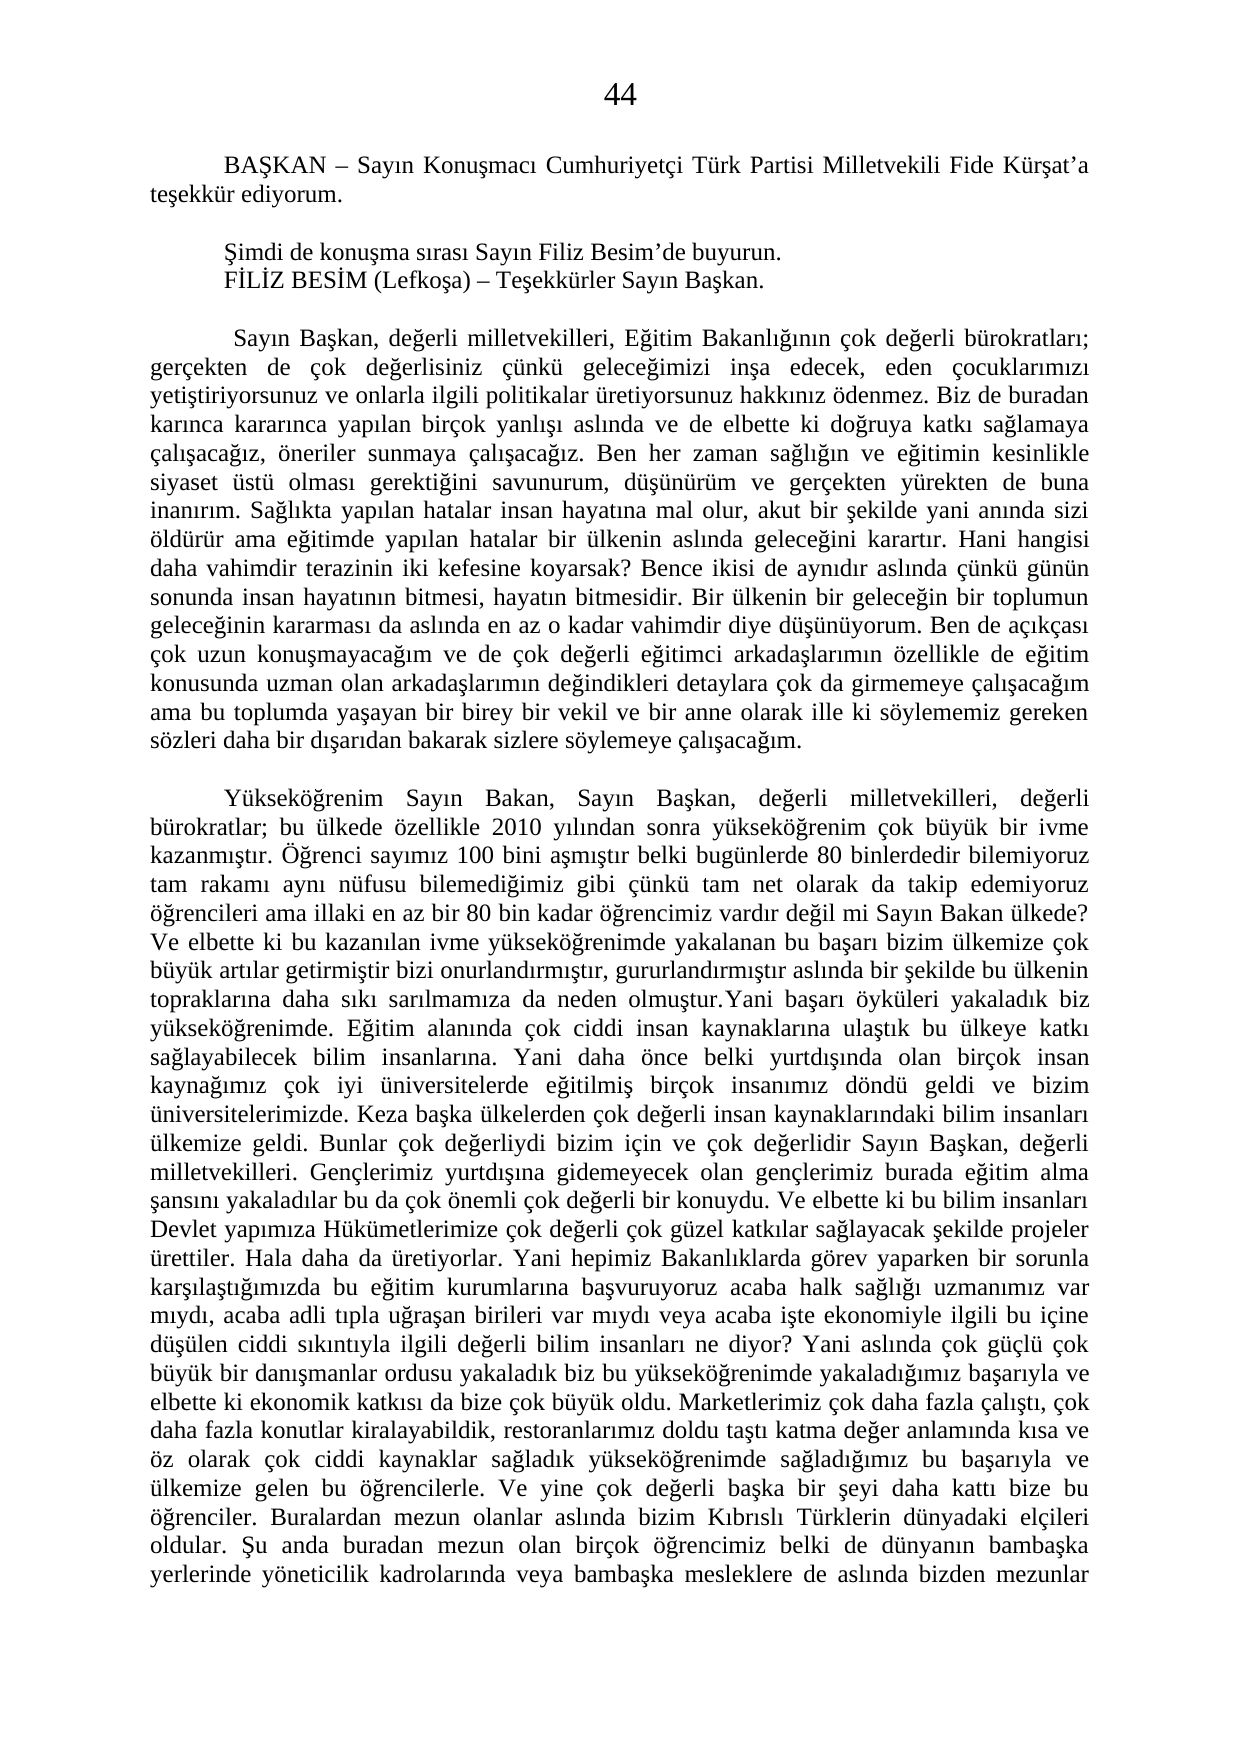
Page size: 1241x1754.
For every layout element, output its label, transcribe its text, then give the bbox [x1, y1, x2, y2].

text FİLİZ BESİM (Lefkoşa) – Teşekkürler Sayın Başkan. [150, 265, 1090, 294]
text BAŞKAN – Sayın Konuşmacı Cumhuriyetçi Türk Partisi Milletvekili Fide Kürşat’a teşekkür ediyorum. [150, 150, 1090, 208]
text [150, 783, 1090, 1588]
text Sayın Başkan, değerli milletvekilleri, Eğitim Bakanlığının çok değerli bürokratları; gerçekten de çok değerlisiniz çünkü geleceğimizi inşa edecek, eden çocuklarımızı yetiştiriyorsunuz ve onlarla ilgili politikalar üretiyorsunuz hakkınız ödenmez. Biz de buradan karınca kararınca yapılan birçok yanlışı aslında ve de elbette ki doğruya katkı sağlamaya çalışacağız, öneriler sunmaya çalışacağız. Ben her zaman sağlığın ve eğitimin kesinlikle siyaset üstü olması gerektiğini savunurum, düşünürüm ve gerçekten yürekten de buna inanırım. Sağlıkta yapılan hatalar insan hayatına mal olur, akut bir şekilde yani anında sizi öldürür ama eğitimde yapılan hatalar bir ülkenin aslında geleceğini karartır. Hani hangisi daha vahimdir terazinin iki kefesine koyarsak? Bence ikisi de aynıdır aslında çünkü günün sonunda insan hayatının bitmesi, hayatın bitmesidir. Bir ülkenin bir geleceğin bir toplumun geleceğinin kararması da aslında en az o kadar vahimdir diye düşünüyorum. Ben de açıkçası çok uzun konuşmayacağım ve de çok değerli eğitimci arkadaşlarımın özellikle de eğitim konusunda uzman olan arkadaşlarımın değindikleri detaylara çok da girmemeye çalışacağım ama bu toplumda yaşayan bir birey bir vekil ve bir anne olarak ille ki söylememiz gereken sözleri daha bir dışarıdan bakarak sizlere söylemeye çalışacağım. [150, 323, 1090, 754]
text Şimdi de konuşma sırası Sayın Filiz Besim’de buyurun. [150, 237, 1090, 265]
